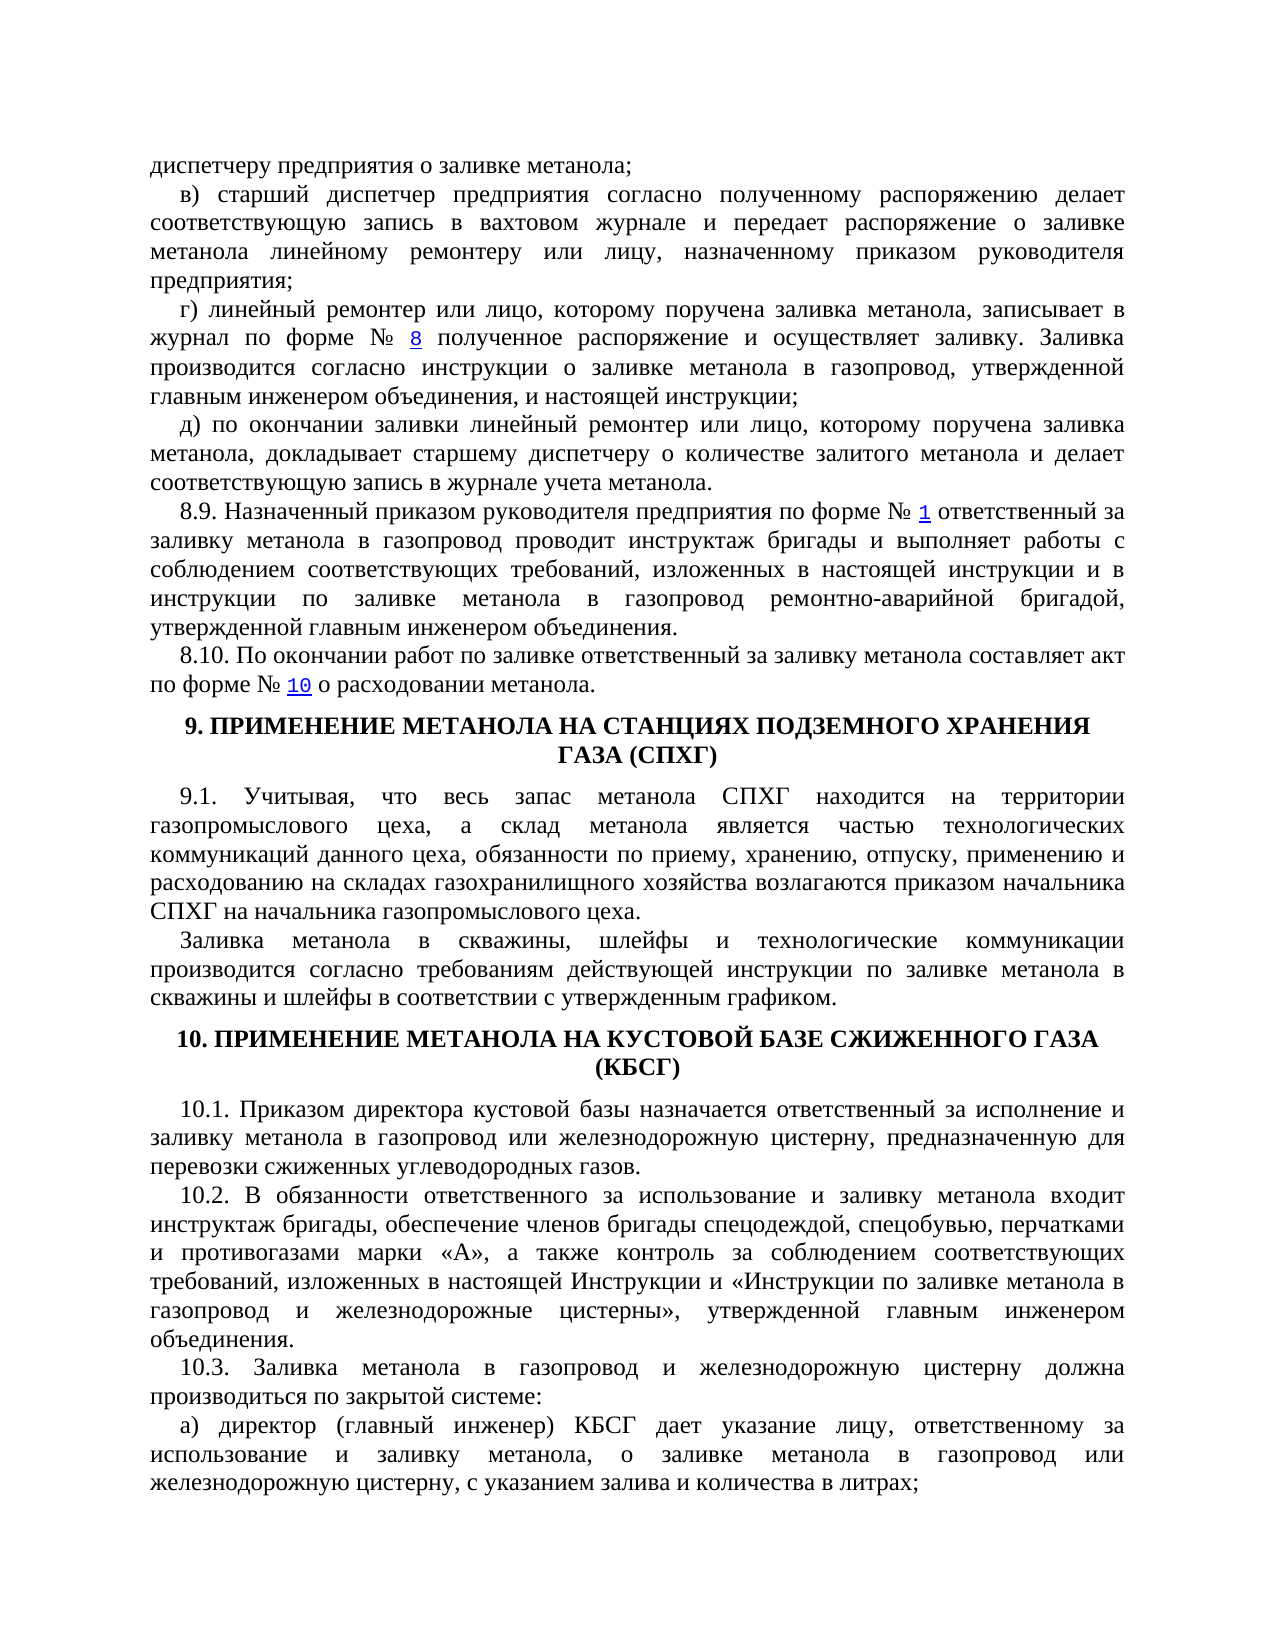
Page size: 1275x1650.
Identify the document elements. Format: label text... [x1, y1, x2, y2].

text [150, 150, 1125, 179]
text 10.2. В обязанности ответственного за использование и заливку метанола входит инструктаж бригады, обеспечение членов бригады спецодеждой, спецобувью, перчатками и противогазами марки «А», а также контроль за соблюдением соответствующих требований, изложенных в настоящей Инструкции и «Инструкции по заливке метанола в газопровод и железнодорожные цистерны», утвержденной главным инженером объединения. [150, 1180, 1125, 1352]
text Заливка метанола в скважины, шлейфы и технологические коммуникации производится согласно требованиям действующей инструкции по заливке метанола в скважины и шлейфы в соответствии с утвержденным графиком. [150, 925, 1125, 1011]
text а) директор (главный инженер) КБСГ дает указание лицу, ответственному за использование и заливку метанола, о заливке метанола в газопровод или железнодорожную цистерну, с указанием залива и количества в литрах; [150, 1410, 1125, 1496]
text 9.1. Учитывая, что весь запас метанола СПХГ находится на территории газопромыслового цеха, а склад метанола является частью технологических коммуникаций данного цеха, обязанности по приему, хранению, отпуску, применению и расходованию на складах газохранилищного хозяйства возлагаются приказом начальника СПХГ на начальника газопромыслового цеха. [150, 781, 1125, 925]
text в) старший диспетчер предприятия согласно полученному распоряжению делает соответствующую запись в вахтовом журнале и передает распоряжение о заливке метанола линейному ремонтеру или лицу, назначенному приказом руководителя предприятия; [150, 179, 1125, 294]
text 9. ПРИМЕНЕНИЕ МЕТАНОЛА НА СТАНЦИЯХ ПОДЗЕМНОГО ХРАНЕНИЯ ГАЗА (СПХГ) [150, 711, 1125, 769]
text 8.10. По окончании работ по заливке ответственный за заливку метанола составляет акт по форме № 10 о расходовании метанола. [150, 640, 1125, 699]
text д) по окончании заливки линейный ремонтер или лицо, которому поручена заливка метанола, докладывает старшему диспетчеру о количестве залитого метанола и делает соответствующую запись в журнале учета метанола. [150, 409, 1125, 496]
text 10. ПРИМЕНЕНИЕ МЕТАНОЛА НА КУСТОВОЙ БАЗЕ СЖИЖЕННОГО ГАЗА (КБСГ) [150, 1024, 1125, 1081]
text 8.9. Назначенный приказом руководителя предприятия по форме № 1 ответственный за заливку метанола в газопровод проводит инструктаж бригады и выполняет работы с соблюдением соответствующих требований, изложенных в настоящей инструкции и в инструкции по заливке метанола в газопровод ремонтно-аварийной бригадой, утвержденной главным инженером объединения. [150, 496, 1125, 640]
text 10.1. Приказом директора кустовой базы назначается ответственный за исполнение и заливку метанола в газопровод или железнодорожную цистерну, предназначенную для перевозки сжиженных углеводородных газов. [150, 1094, 1125, 1180]
text 10.3. Заливка метанола в газопровод и железнодорожную цистерну должна производиться по закрытой системе: [150, 1352, 1125, 1410]
text г) линейный ремонтер или лицо, которому поручена заливка метанола, записывает в журнал по форме № 8 полученное распоряжение и осуществляет заливку. Заливка производится согласно инструкции о заливке метанола в газопровод, утвержденной главным инженером объединения, и настоящей инструкции; [150, 294, 1125, 409]
